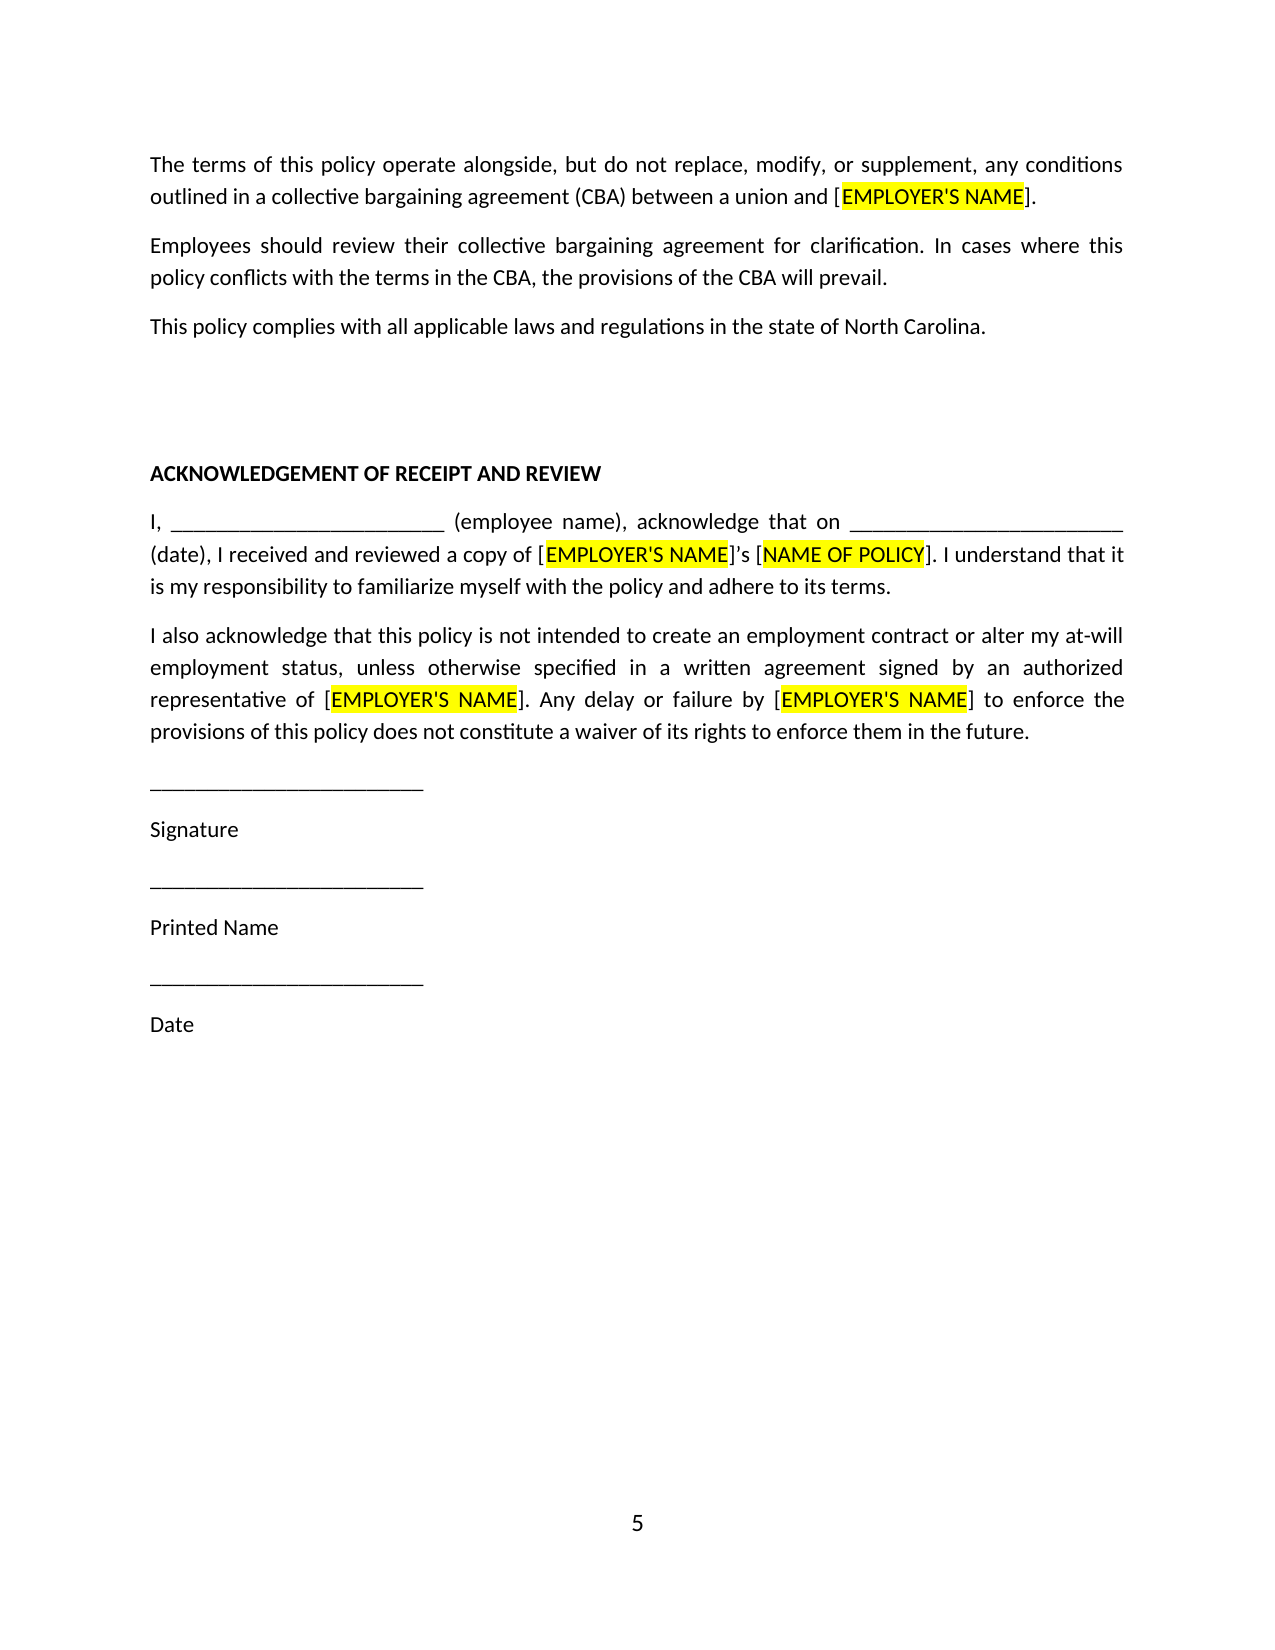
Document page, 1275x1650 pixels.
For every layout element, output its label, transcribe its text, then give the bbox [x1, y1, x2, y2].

text Signature [150, 815, 1125, 843]
text I also acknowledge that this policy is not intended to create an employment contract or alter my at-will employment status, unless otherwise specified in a written agreement signed by an authorized representative of [EMPLOYER'S NAME]. Any delay or failure by [EMPLOYER'S NAME] to enforce the provisions of this policy does not constitute a waiver of its rights to enforce them in the future. [150, 621, 1125, 745]
text ACKNOWLEDGEMENT OF RECEIPT AND REVIEW [150, 459, 1125, 487]
text Date [150, 1010, 1125, 1038]
text ________________________ [150, 962, 1125, 989]
text Employees should review their collective bargaining agreement for clarification. In cases where this policy conflicts with the terms in the CBA, the provisions of the CBA will prevail. [150, 231, 1125, 291]
text The terms of this policy operate alongside, but do not replace, modify, or supplement, any conditions outlined in a collective bargaining agreement (CBA) between a union and [EMPLOYER'S NAME]. [150, 150, 1125, 210]
text This policy complies with all applicable laws and regulations in the state of North Carolina. [150, 312, 1125, 340]
text Printed Name [150, 913, 1125, 941]
text ________________________ [150, 864, 1125, 892]
text ________________________ [150, 766, 1125, 794]
text I, ________________________ (employee name), acknowledge that on ________________________ (date), I received and reviewed a copy of [EMPLOYER'S NAME]’s [NAME OF POLICY]. I understand that it is my responsibility to familiarize myself with the policy and adhere to its terms. [150, 507, 1125, 600]
